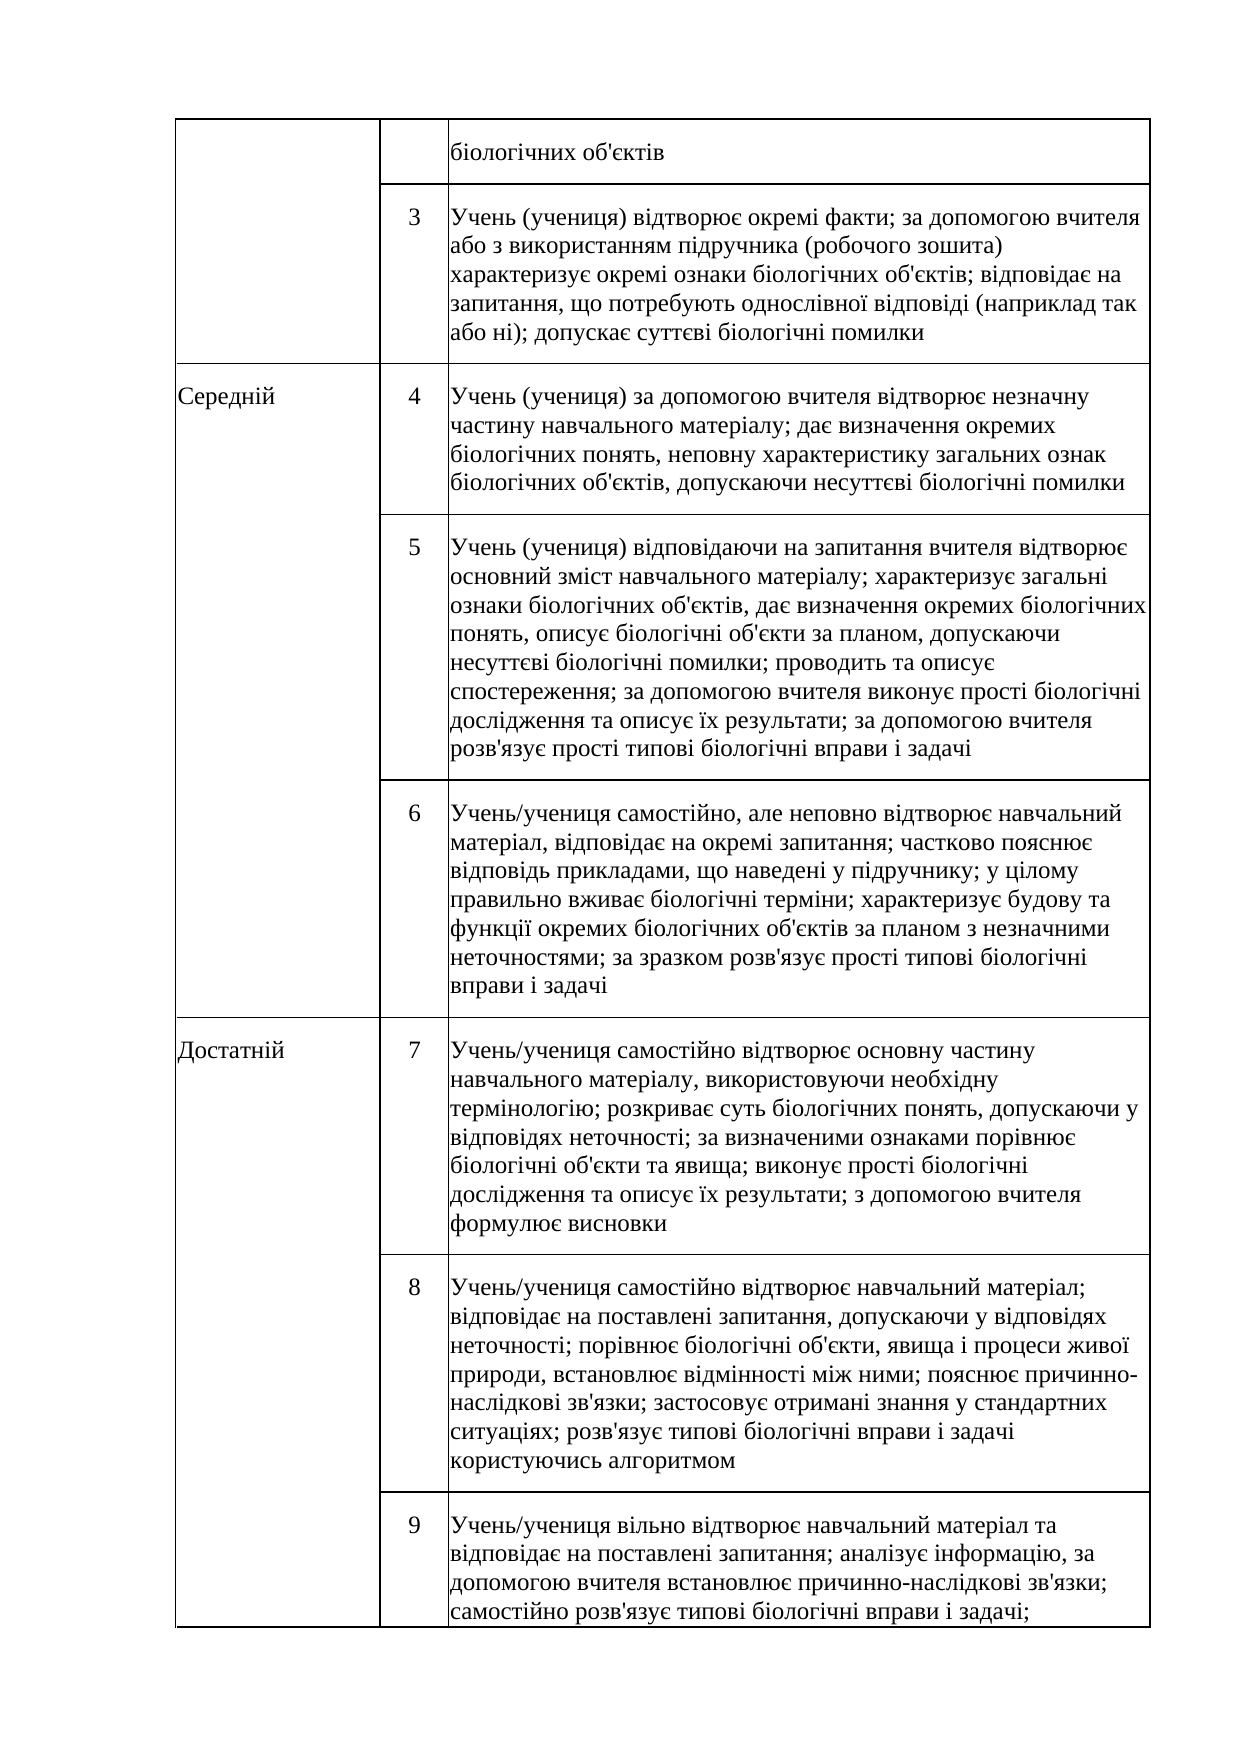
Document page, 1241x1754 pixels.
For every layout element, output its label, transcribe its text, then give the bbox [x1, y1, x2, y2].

table_cell Учень (учениця) за допомогою вчителя відтворює незначну частину навчального матеріалу; дає визначення окремих біологічних понять, неповну характеристику загальних ознак біологічних об'єктів, допускаючи несуттєві біологічні помилки [449, 364, 1149, 513]
table_cell Учень (учениця) відповідаючи на запитання вчителя відтворює основний зміст навчального матеріалу; характеризує загальні ознаки біологічних об'єктів, дає визначення окремих біологічних понять, описує біологічні об'єкти за планом, допускаючи несуттєві біологічні помилки; проводить та описує спостереження; за допомогою вчителя виконує прості біологічні дослідження та описує їх результати; за допомогою вчителя розв'язує прості типові біологічні вправи і задачі [449, 515, 1149, 779]
table_cell 6 [381, 781, 448, 1017]
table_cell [449, 1493, 1149, 1626]
table_cell 3 [381, 185, 448, 362]
table_cell Учень/учениця самостійно, але неповно відтворює навчальний матеріал, відповідає на окремі запитання; частково пояснює відповідь прикладами, що наведені у підручнику; у цілому правильно вживає біологічні терміни; характеризує будову та функції окремих біологічних об'єктів за планом з незначними неточностями; за зразком розв'язує прості типові біологічні вправи і задачі [449, 781, 1149, 1017]
table_cell 2 [381, 120, 448, 183]
table_cell Середній [176, 364, 379, 1017]
table_cell Учень/учениця самостійно відтворює навчальний матеріал; відповідає на поставлені запитання, допускаючи у відповідях неточності; порівнює біологічні об'єкти, явища і процеси живої природи, встановлює відмінності між ними; пояснює причинно-наслідкові зв'язки; застосовує отримані знання у стандартних ситуаціях; розв'язує типові біологічні вправи і задачі користуючись алгоритмом [449, 1255, 1149, 1491]
table_cell Достатній [176, 1018, 379, 1626]
table_cell 8 [381, 1255, 448, 1491]
table_cell 9 [381, 1493, 448, 1626]
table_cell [449, 120, 1149, 183]
table_cell 4 [381, 364, 448, 513]
table_cell 5 [381, 515, 448, 779]
table_cell 7 [381, 1018, 448, 1254]
table_cell Учень (учениця) відтворює окремі факти; за допомогою вчителя або з використанням підручника (робочого зошита) характеризує окремі ознаки біологічних об'єктів; відповідає на запитання, що потребують однослівної відповіді (наприклад так або ні); допускає суттєві біологічні помилки [449, 185, 1149, 362]
table_cell Учень/учениця самостійно відтворює основну частину навчального матеріалу, використовуючи необхідну термінологію; розкриває суть біологічних понять, допускаючи у відповідях неточності; за визначеними ознаками порівнює біологічні об'єкти та явища; виконує прості біологічні дослідження та описує їх результати; з допомогою вчителя формулює висновки [449, 1018, 1149, 1254]
